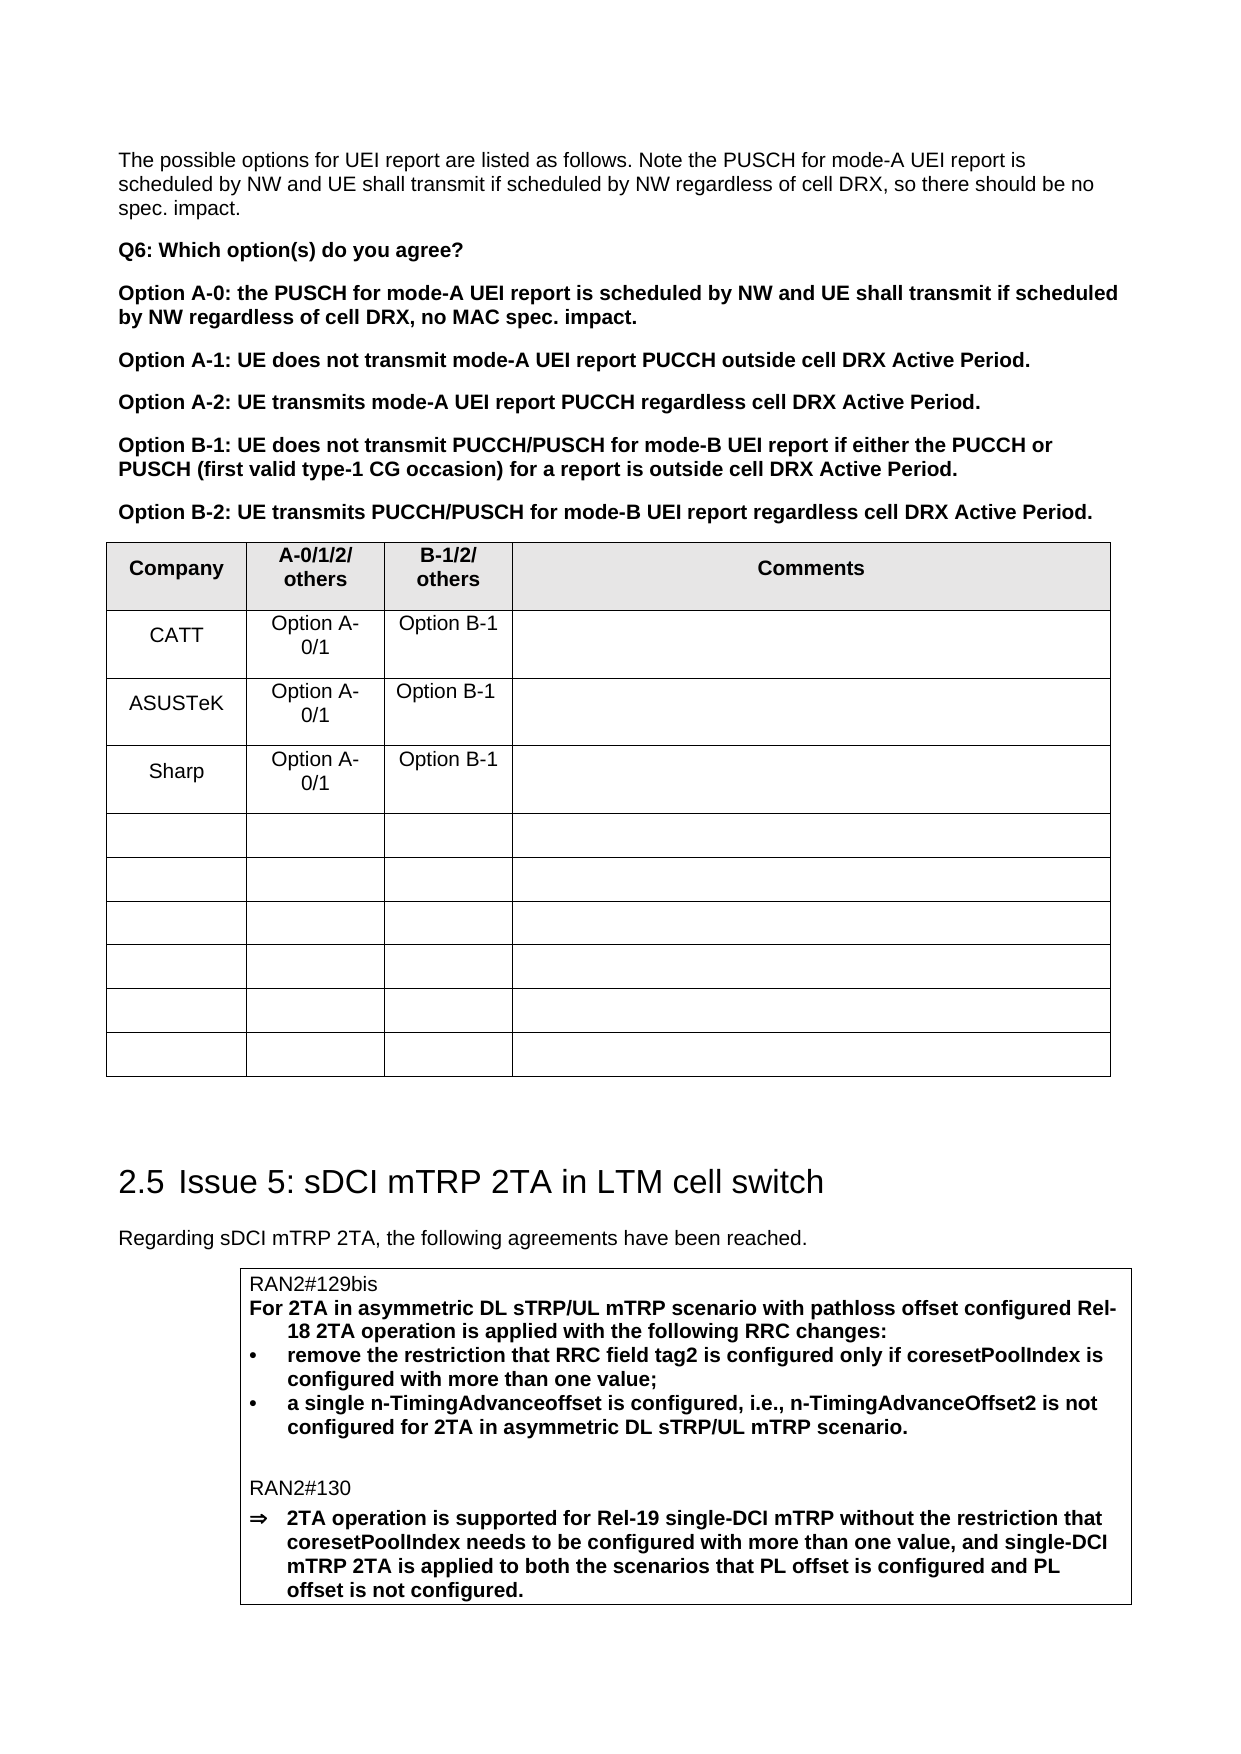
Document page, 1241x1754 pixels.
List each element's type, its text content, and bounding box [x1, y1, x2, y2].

table_cell Option A-0/1 [247, 679, 384, 745]
text Option B-1: UE does not transmit PUCCH/PUSCH for mode-B UEI report if either the PUCCH or PUSCH (first valid type-1 CG occasion) for a report is outside cell DRX Active Period. [118, 433, 1122, 481]
table_cell [513, 945, 1110, 988]
list RAN2#130 [241, 1472, 1131, 1499]
table_cell [513, 746, 1110, 813]
table_cell [513, 814, 1110, 857]
table_header B-1/2/others [385, 543, 512, 610]
text Regarding sDCI mTRP 2TA, the following agreements have been reached. [118, 1226, 1122, 1249]
text 2TA operation is supported for Rel-19 single-DCI mTRP without the restriction that coresetPoolIndex needs to be configured with more than one value, and single-DCI mTRP 2TA is applied to both the scenarios that PL offset is configured and PL offset is not configured. [241, 1503, 1131, 1604]
table_cell ASUSTeK [107, 679, 246, 745]
table_cell [247, 989, 384, 1032]
text Option A-0: the PUSCH for mode-A UEI report is scheduled by NW and UE shall transmit if scheduled by NW regardless of cell DRX, no MAC spec. impact. [118, 281, 1122, 329]
text Option A-2: UE transmits mode-A UEI report PUCCH regardless cell DRX Active Period. [118, 390, 1122, 414]
table_cell [247, 902, 384, 944]
table_cell [107, 1033, 246, 1076]
table_cell [385, 814, 512, 857]
table_cell [107, 858, 246, 901]
table_cell Option A-0/1 [247, 746, 384, 813]
table_cell [107, 945, 246, 988]
table_cell [107, 814, 246, 857]
table_cell Option A-0/1 [247, 611, 384, 678]
table_cell [247, 814, 384, 857]
table_cell [247, 1033, 384, 1076]
text Q6: Which option(s) do you agree? [118, 238, 1122, 262]
text For 2TA in asymmetric DL sTRP/UL mTRP scenario with pathloss offset configured Rel-18 2TA operation is applied with the following RRC changes: [241, 1292, 1131, 1340]
table_cell [385, 989, 512, 1032]
table_cell [107, 902, 246, 944]
table_header A-0/1/2/others [247, 543, 384, 610]
table_header Company [107, 543, 246, 610]
table_cell [247, 945, 384, 988]
table_cell Option B-1 [385, 611, 512, 678]
table_header Comments [513, 543, 1110, 610]
table_cell [513, 1033, 1110, 1076]
table_cell [513, 679, 1110, 745]
text • remove the restriction that RRC field tag2 is configured only if coresetPoolIndex is configured with more than one value; [241, 1340, 1131, 1388]
table_cell [385, 945, 512, 988]
table_cell [107, 989, 246, 1032]
subtitle Issue 5: sDCI mTRP 2TA in LTM cell switch [118, 1162, 1122, 1201]
table_cell [513, 611, 1110, 678]
text Option A-1: UE does not transmit mode-A UEI report PUCCH outside cell DRX Active Period. [118, 347, 1122, 371]
table_cell [513, 858, 1110, 901]
text • a single n-TimingAdvanceoffset is configured, i.e., n-TimingAdvanceOffset2 is not configured for 2TA in asymmetric DL sTRP/UL mTRP scenario. [241, 1388, 1131, 1439]
table_cell [513, 902, 1110, 944]
list RAN2#129bis [241, 1269, 1131, 1292]
table_cell [385, 902, 512, 944]
table_cell [513, 989, 1110, 1032]
text Option B-2: UE transmits PUCCH/PUSCH for mode-B UEI report regardless cell DRX Active Period. [118, 499, 1122, 523]
table_cell CATT [107, 611, 246, 678]
table_cell Option B-1 [385, 746, 512, 813]
text The possible options for UEI report are listed as follows. Note the PUSCH for mode-A UEI report is scheduled by NW and UE shall transmit if scheduled by NW regardless of cell DRX, so there should be no spec. impact. [118, 147, 1122, 219]
table_cell Option B-1 [385, 679, 512, 745]
table_cell [385, 1033, 512, 1076]
table_cell [385, 858, 512, 901]
table_cell [247, 858, 384, 901]
table_cell Sharp [107, 746, 246, 813]
